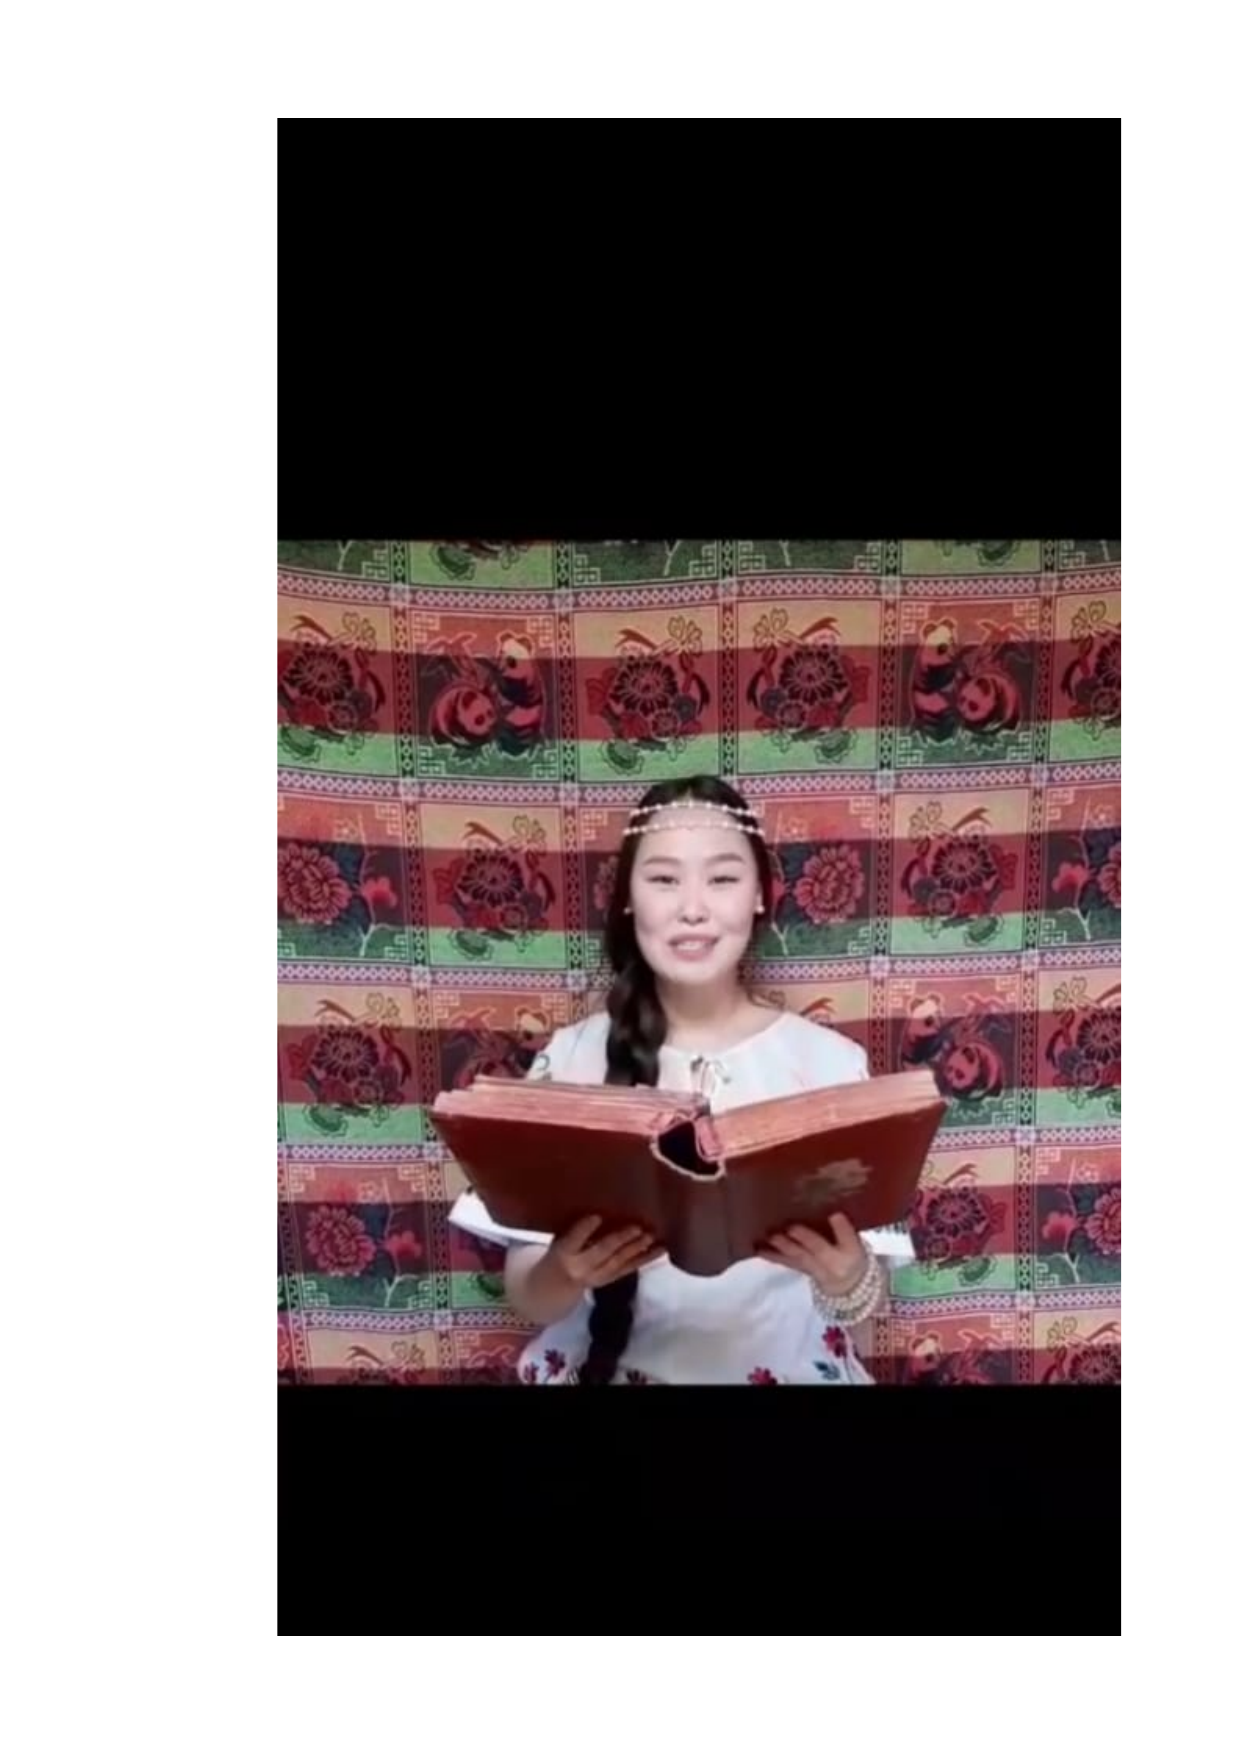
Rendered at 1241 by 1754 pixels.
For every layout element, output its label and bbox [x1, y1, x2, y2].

picture [277, 118, 1122, 1636]
